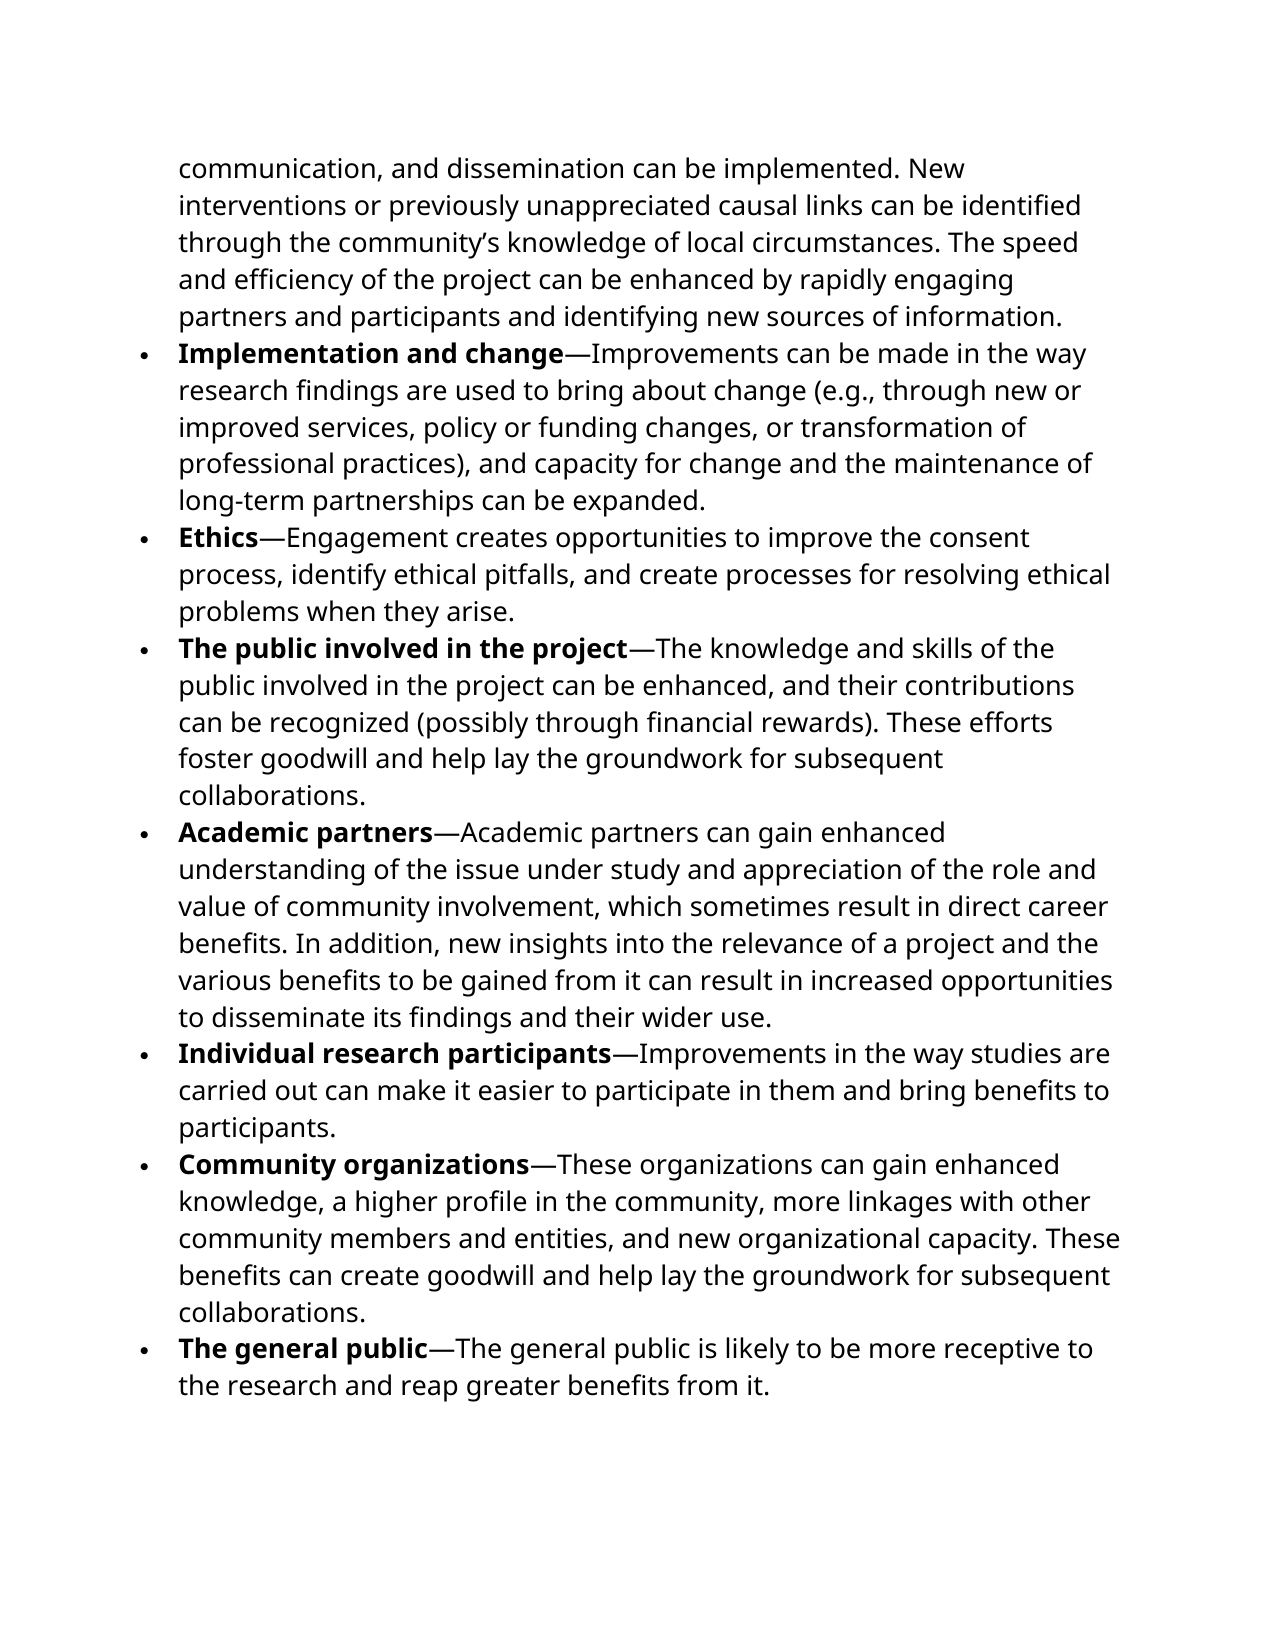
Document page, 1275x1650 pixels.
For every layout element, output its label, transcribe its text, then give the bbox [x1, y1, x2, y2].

list Individual research participants—Improvements in the way studies are carried out can make it easier to participate in them and bring benefits to participants. [141, 1035, 1125, 1146]
list The public involved in the project—The knowledge and skills of the public involved in the project can be enhanced, and their contributions can be recognized (possibly through financial rewards). These efforts foster goodwill and help lay the groundwork for subsequent collaborations. [141, 629, 1125, 814]
list Implementation and change—Improvements can be made in the way research findings are used to bring about change (e.g., through new or improved services, policy or funding changes, or transformation of professional practices), and capacity for change and the maintenance of long-term partnerships can be expanded. [141, 334, 1125, 519]
list Ethics—Engagement creates opportunities to improve the consent process, identify ethical pitfalls, and create processes for resolving ethical problems when they arise. [141, 519, 1125, 629]
list Community organizations—These organizations can gain enhanced knowledge, a higher profile in the community, more linkages with other community members and entities, and new organizational capacity. These benefits can create goodwill and help lay the groundwork for subsequent collaborations. [141, 1146, 1125, 1330]
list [141, 150, 1125, 334]
list Academic partners—Academic partners can gain enhanced understanding of the issue under study and appreciation of the role and value of community involvement, which sometimes result in direct career benefits. In addition, new insights into the relevance of a project and the various benefits to be gained from it can result in increased opportunities to disseminate its findings and their wider use. [141, 814, 1125, 1035]
list The general public—The general public is likely to be more receptive to the research and reap greater benefits from it. [141, 1330, 1125, 1404]
